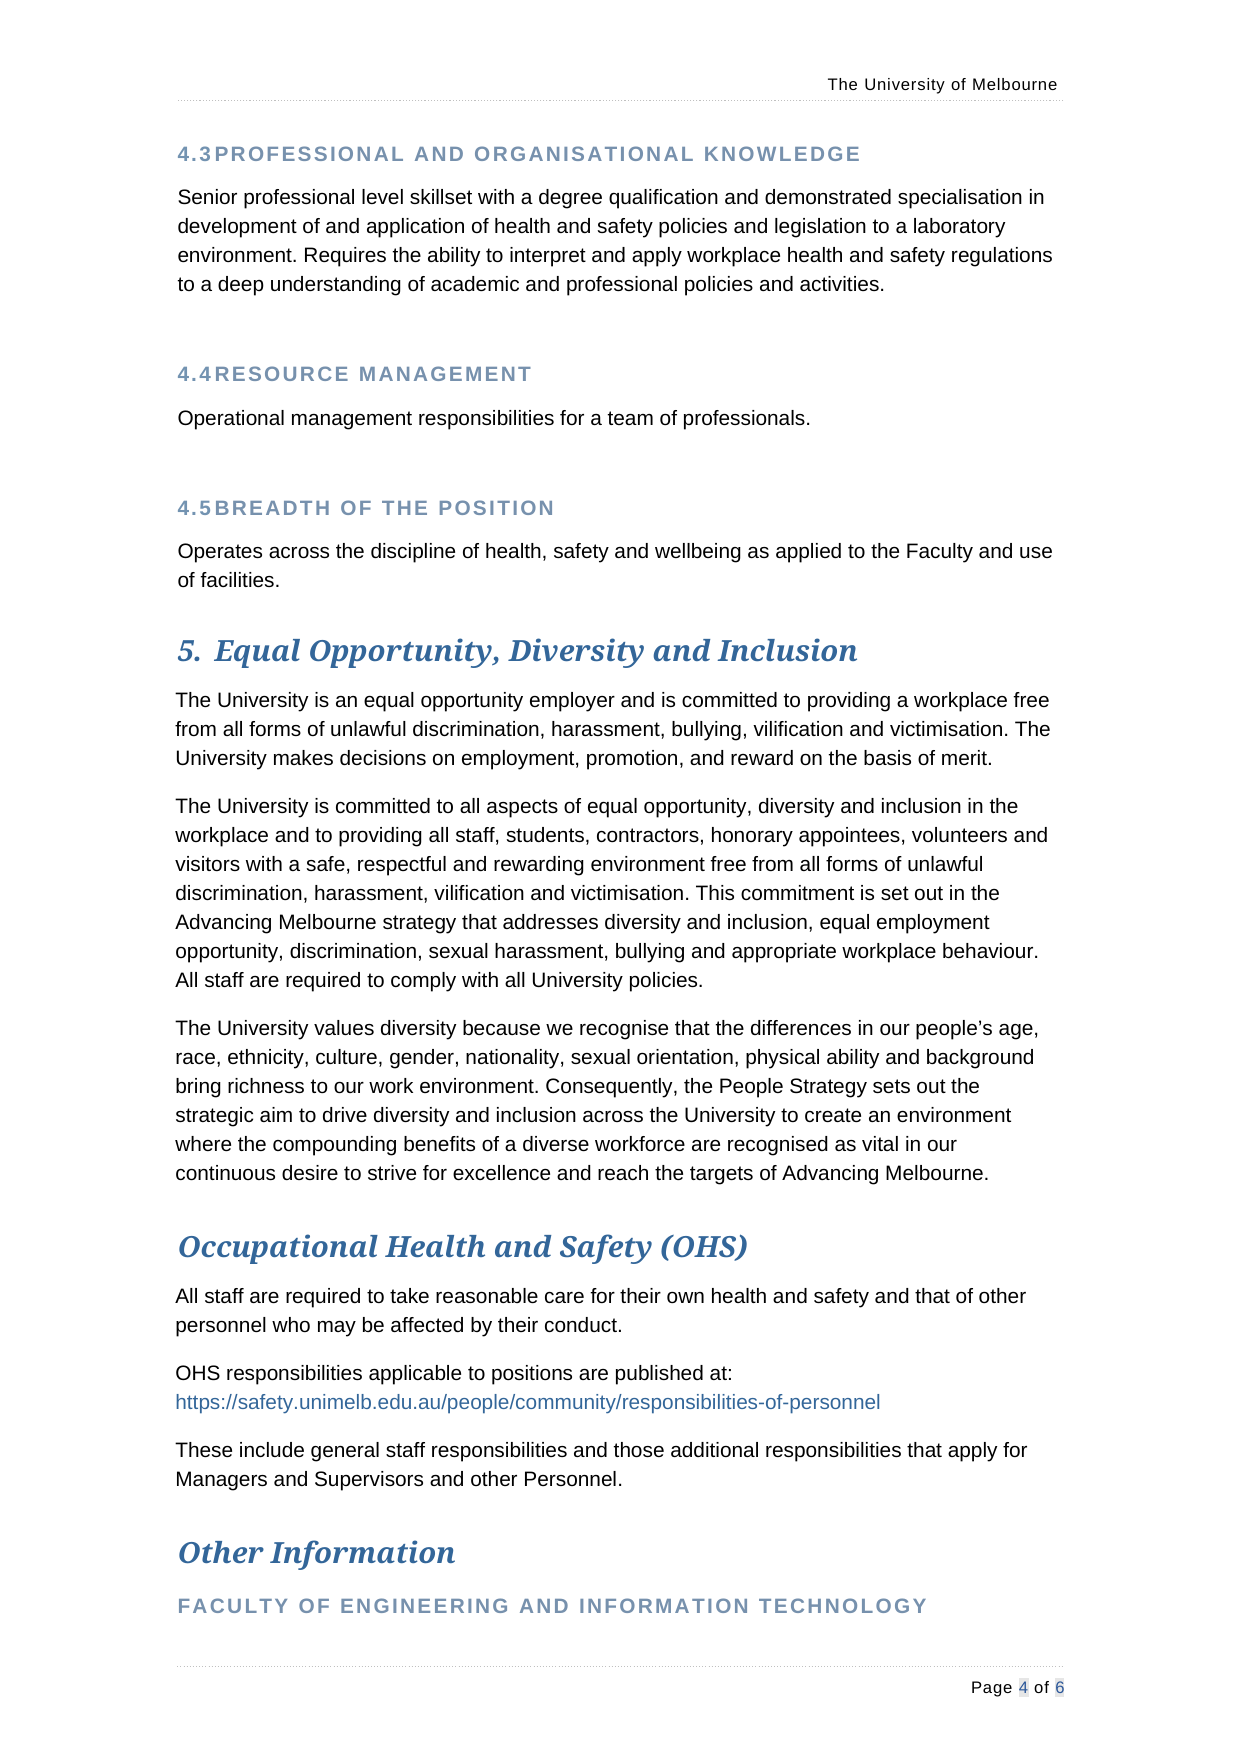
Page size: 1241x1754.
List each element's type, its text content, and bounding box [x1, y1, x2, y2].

text All staff are required to take reasonable care for their own health and safety and that of other personnel who may be affected by their conduct. [175, 1284, 1063, 1337]
text OHS responsibilities applicable to positions are published at: https://safety.unimelb.edu.au/people/community/responsibilities-of-personnel [175, 1361, 1063, 1414]
text Operational management responsibilities for a team of professionals. [177, 402, 1063, 431]
text These include general staff responsibilities and those additional responsibilities that apply for Managers and Supervisors and other Personnel. [175, 1438, 1063, 1491]
text The University values diversity because we recognise that the differences in our people’s age, race, ethnicity, culture, gender, nationality, sexual orientation, physical ability and background bring richness to our work environment. Consequently, the People Strategy sets out the strategic aim to drive diversity and inclusion across the University to create an environment where the compounding benefits of a diverse workforce are recognised as vital in our continuous desire to strive for excellence and reach the targets of Advancing Melbourne. [175, 1016, 1063, 1185]
subtitle Other Information [177, 1534, 1063, 1571]
subtitle BREADTH OF THE POSITION [177, 485, 1063, 523]
text Senior professional level skillset with a degree qualification and demonstrated specialisation in development of and application of health and safety policies and legislation to a laboratory environment. Requires the ability to interpret and apply workplace health and safety regulations to a deep understanding of academic and professional policies and activities. [177, 181, 1063, 298]
subtitle FACULTY OF ENGINEERING AND INFORMATION TECHNOLOGY [177, 1584, 1063, 1621]
subtitle Equal Opportunity, Diversity and Inclusion [177, 631, 1063, 668]
subtitle Professional and Organisational Knowledge [177, 131, 1063, 168]
text Operates across the discipline of health, safety and wellbeing as applied to the Faculty and use of facilities. [280, 535, 1063, 593]
subtitle Occupational Health and Safety (OHS) [177, 1227, 1063, 1265]
subtitle RESOURCE MANAGEMENT [177, 352, 1063, 389]
text The University is committed to all aspects of equal opportunity, diversity and inclusion in the workplace and to providing all staff, students, contractors, honorary appointees, volunteers and visitors with a safe, respectful and rewarding environment free from all forms of unlawful discrimination, harassment, vilification and victimisation. This commitment is set out in the Advancing Melbourne strategy that addresses diversity and inclusion, equal employment opportunity, discrimination, sexual harassment, bullying and appropriate workplace behaviour. All staff are required to comply with all University policies. [175, 794, 1063, 992]
text The University is an equal opportunity employer and is committed to providing a workplace free from all forms of unlawful discrimination, harassment, bullying, vilification and victimisation. The University makes decisions on employment, promotion, and reward on the basis of merit. [175, 688, 1063, 770]
